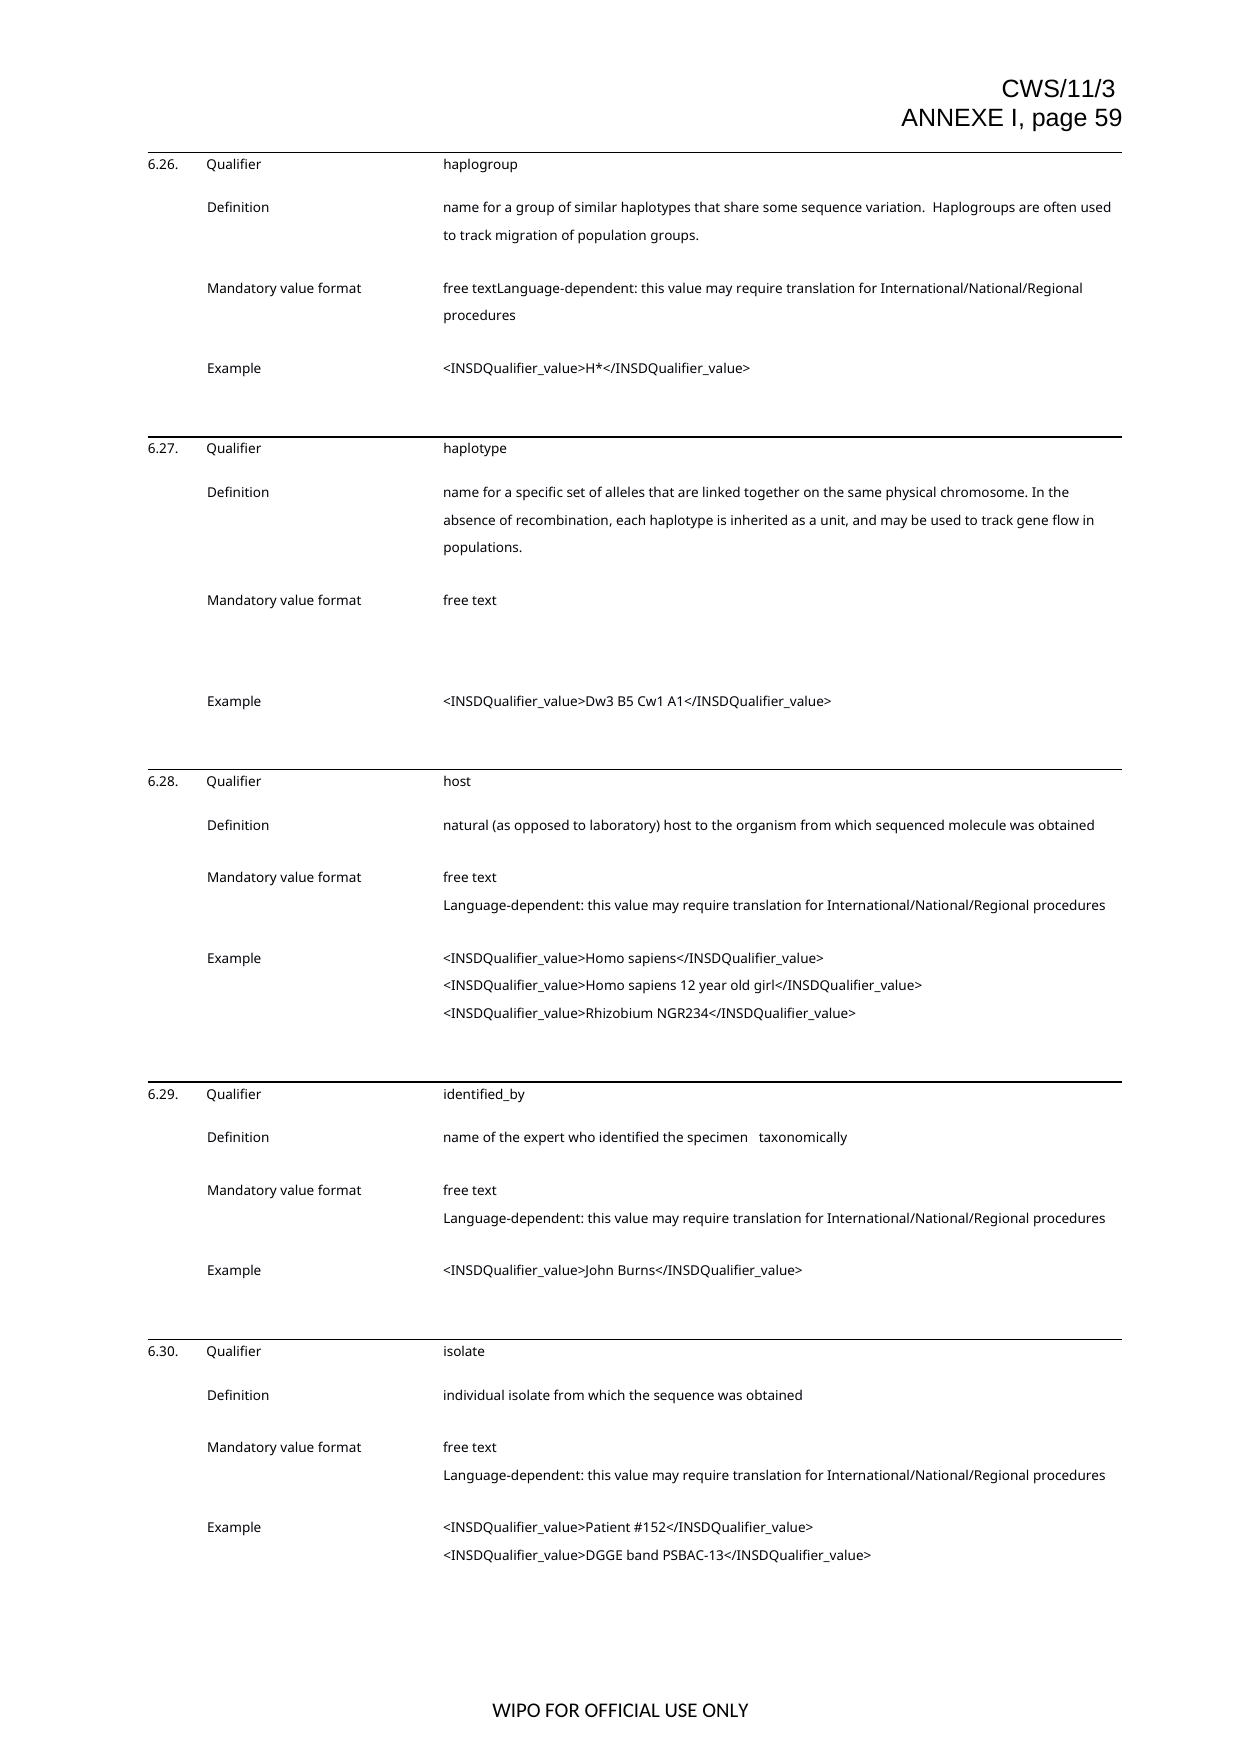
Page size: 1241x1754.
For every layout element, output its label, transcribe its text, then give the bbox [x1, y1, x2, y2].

text <INSDQualifier_value>DGGE band PSBAC-13</INSDQualifier_value> [443, 1546, 1122, 1564]
text Mandatory value format free textLanguage-dependent: this value may require translation for International/National/Regional procedures [207, 278, 1122, 324]
text Mandatory value format free text Language-dependent: this value may require translation for International/National/Regional procedures [207, 1438, 1122, 1484]
text Mandatory value format free text [207, 591, 1122, 652]
text Definition natural (as opposed to laboratory) host to the organism from which sequenced molecule was obtained [207, 816, 1122, 834]
text Qualifier identified_by [148, 1083, 1122, 1103]
text Qualifier isolate [148, 1340, 1122, 1361]
text Example <INSDQualifier_value>Homo sapiens</INSDQualifier_value> [207, 949, 1122, 967]
text Qualifier haplogroup [148, 153, 1122, 173]
text Qualifier haplotype [148, 438, 1122, 458]
text Definition individual isolate from which the sequence was obtained [207, 1386, 1122, 1404]
text Definition name of the expert who identified the specimen taxonomically [207, 1128, 1122, 1146]
text Definition name for a group of similar haplotypes that share some sequence variation. Haplogroups are often used to track migration of population groups. [207, 198, 1122, 244]
text <INSDQualifier_value>Homo sapiens 12 year old girl</INSDQualifier_value> [443, 976, 1122, 995]
text Example <INSDQualifier_value>Dw3 B5 Cw1 A1</INSDQualifier_value> [207, 692, 1122, 710]
text Mandatory value format free text Language-dependent: this value may require translation for International/National/Regional procedures [207, 868, 1122, 914]
text Example <INSDQualifier_value>John Burns</INSDQualifier_value> [207, 1261, 1122, 1280]
text Mandatory value format free text Language-dependent: this value may require translation for International/National/Regional procedures [207, 1181, 1122, 1227]
text Example <INSDQualifier_value>H*</INSDQualifier_value> [207, 359, 1122, 377]
text <INSDQualifier_value>Rhizobium NGR234</INSDQualifier_value> [443, 1004, 1122, 1022]
text Example <INSDQualifier_value>Patient #152</INSDQualifier_value> [207, 1518, 1122, 1537]
text Definition name for a specific set of alleles that are linked together on the same physical chromosome. In the absence of recombination, each haplotype is inherited as a unit, and may be used to track gene flow in populations. [207, 483, 1122, 557]
text Qualifier host [148, 770, 1122, 791]
